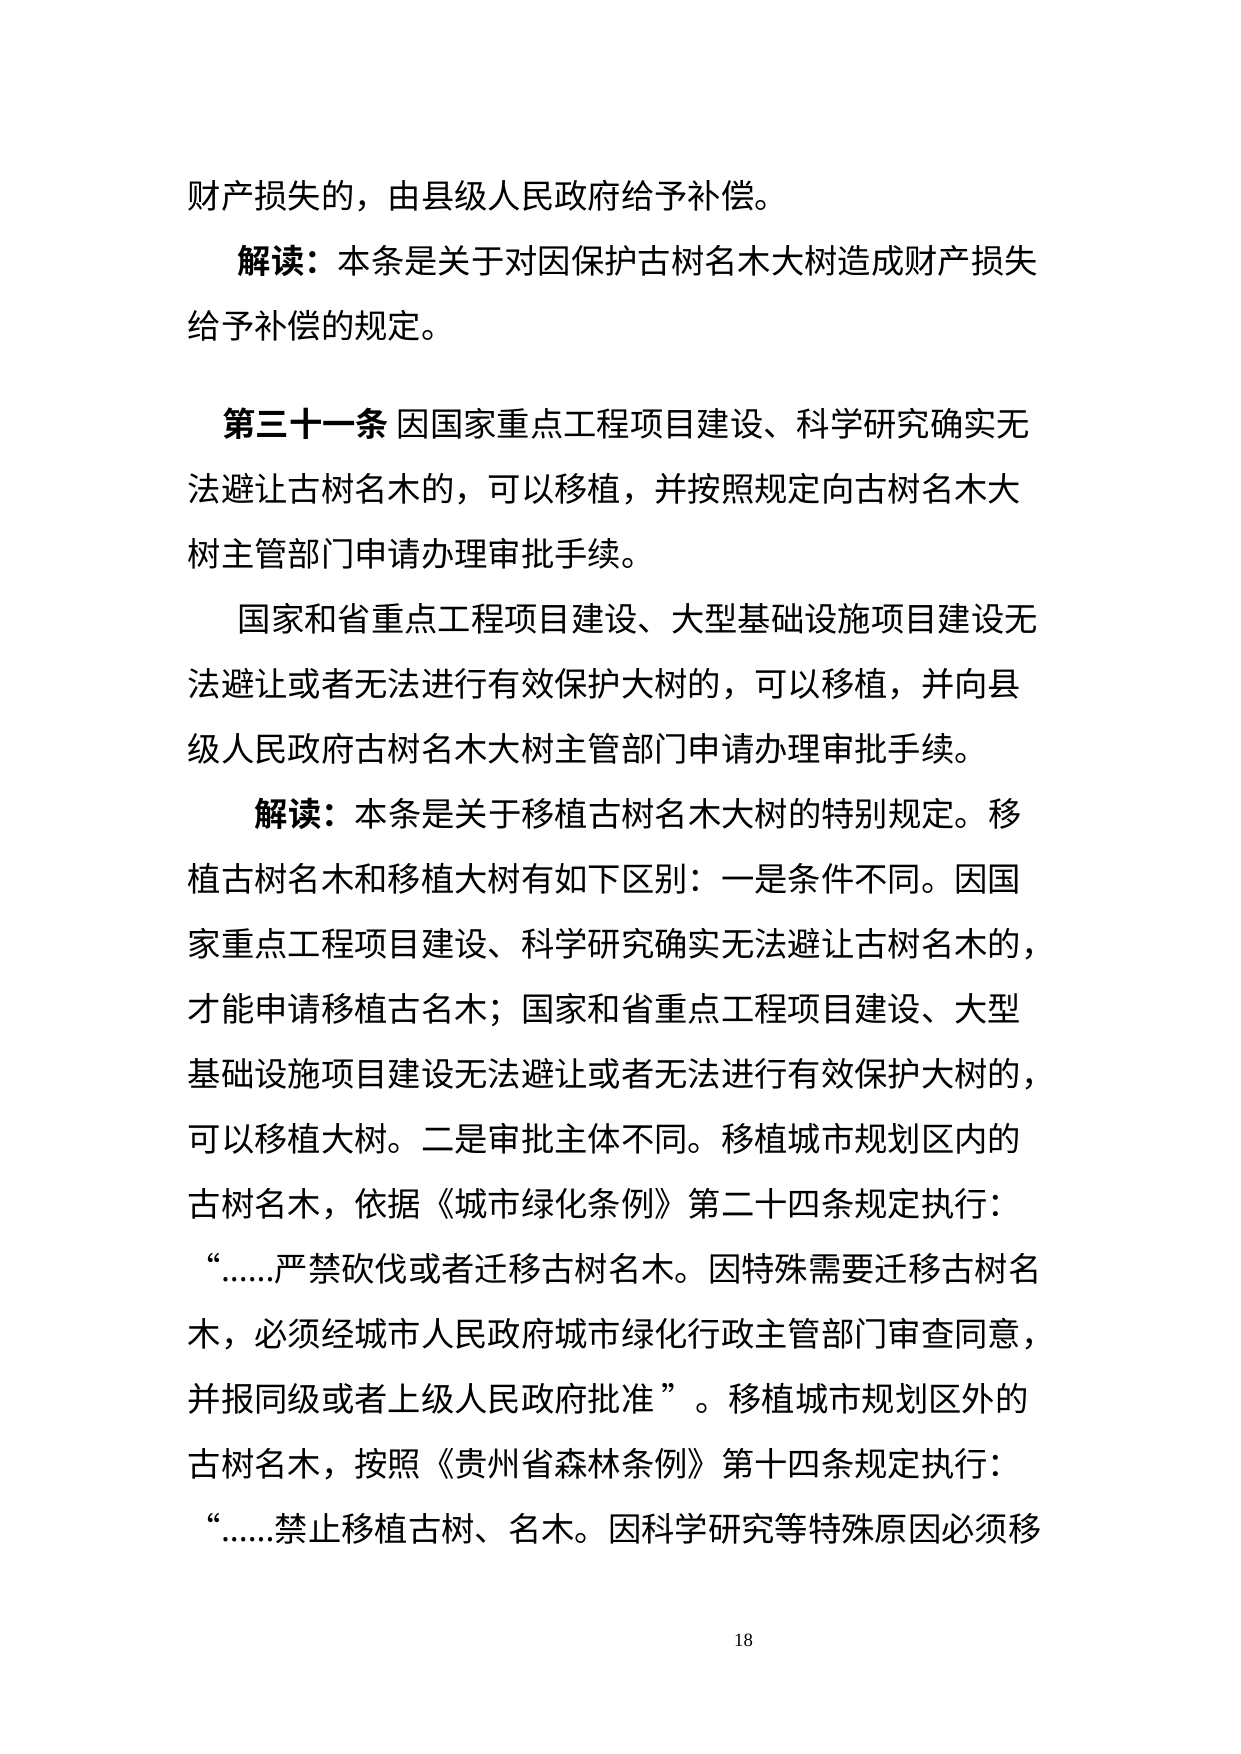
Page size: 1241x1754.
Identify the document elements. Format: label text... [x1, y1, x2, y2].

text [187, 162, 1053, 227]
text 国家和省重点工程项目建设、大型基础设施项目建设无法避让或者无法进行有效保护大树的，可以移植，并向县级人民政府古树名木大树主管部门申请办理审批手续。 [187, 584, 1053, 779]
text 第三十一条 因国家重点工程项目建设、科学研究确实无法避让古树名木的，可以移植，并按照规定向古树名木大树主管部门申请办理审批手续。 [187, 389, 1053, 584]
text 解读：本条是关于对因保护古树名木大树造成财产损失给予补偿的规定。 [187, 227, 1053, 357]
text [187, 779, 1053, 1559]
